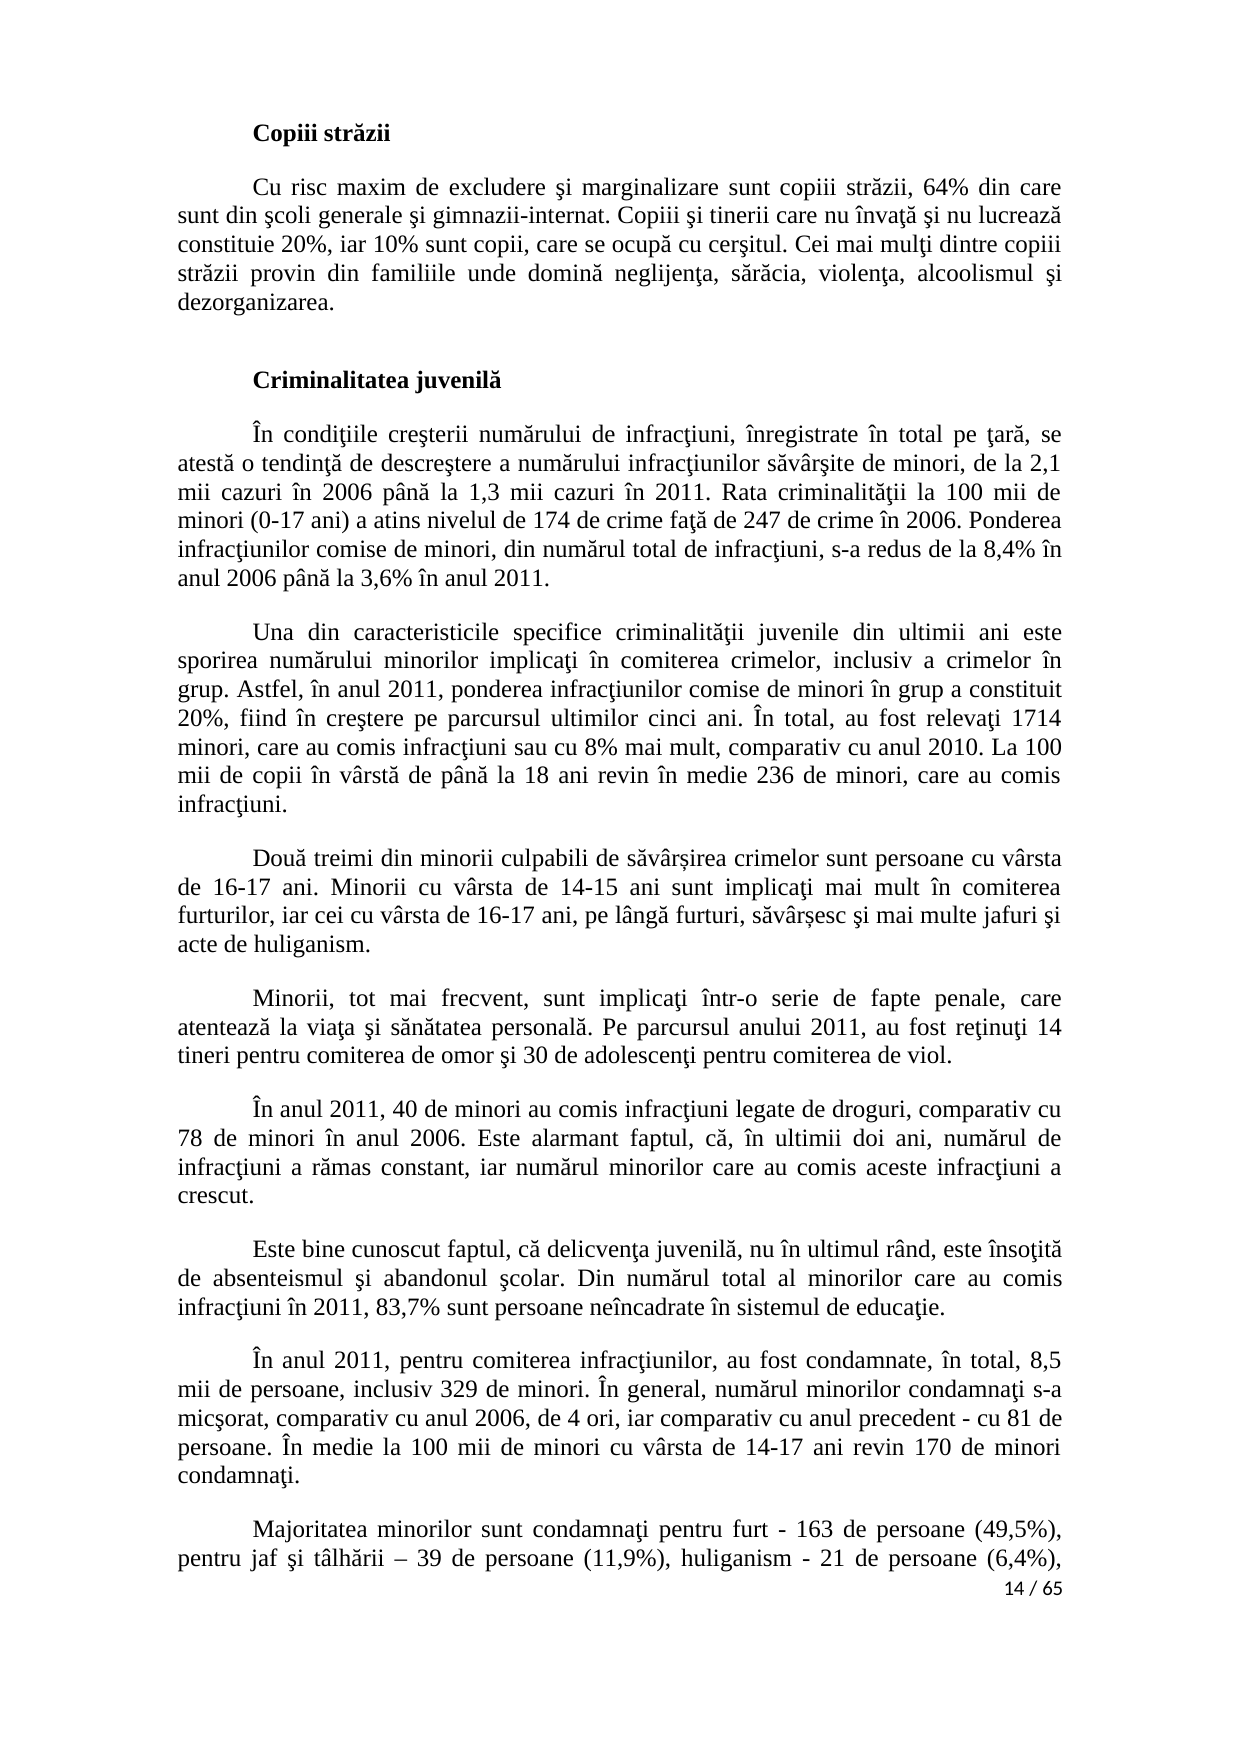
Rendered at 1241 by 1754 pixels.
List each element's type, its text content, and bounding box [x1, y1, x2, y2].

text Cu risc maxim de excludere şi marginalizare sunt copiii străzii, 64% din care sunt din şcoli generale şi gimnazii-internat. Copiii şi tinerii care nu învaţă şi nu lucrează constituie 20%, iar 10% sunt copii, care se ocupă cu cerşitul. Cei mai mulţi dintre copiii străzii provin din familiile unde domină neglijenţa, sărăcia, violenţa, alcoolismul şi dezorganizarea. [177, 172, 1063, 316]
text Una din caracteristicile specifice criminalităţii juvenile din ultimii ani este sporirea numărului minorilor implicaţi în comiterea crimelor, inclusiv a crimelor în grup. Astfel, în anul 2011, ponderea infracţiunilor comise de minori în grup a constituit 20%, fiind în creştere pe parcursul ultimilor cinci ani. În total, au fost relevaţi 1714 minori, care au comis infracţiuni sau cu 8% mai mult, comparativ cu anul 2010. La 100 mii de copii în vârstă de până la 18 ani revin în medie 236 de minori, care au comis infracţiuni. [177, 617, 1063, 818]
text Minorii, tot mai frecvent, sunt implicaţi într-o serie de fapte penale, care atentează la viaţa şi sănătatea personală. Pe parcursul anului 2011, au fost reţinuţi 14 tineri pentru comiterea de omor şi 30 de adolescenţi pentru comiterea de viol. [177, 983, 1063, 1069]
subtitle Criminalitatea juvenilă [177, 366, 1063, 394]
text În anul 2011, pentru comiterea infracţiunilor, au fost condamnate, în total, 8,5 mii de persoane, inclusiv 329 de minori. În general, numărul minorilor condamnaţi s-a micşorat, comparativ cu anul 2006, de 4 ori, iar comparativ cu anul precedent - cu 81 de persoane. În medie la 100 mii de minori cu vârsta de 14-17 ani revin 170 de minori condamnaţi. [177, 1346, 1063, 1489]
text Două treimi din minorii culpabili de săvârșirea crimelor sunt persoane cu vârsta de 16-17 ani. Minorii cu vârsta de 14-15 ani sunt implicaţi mai mult în comiterea furturilor, iar cei cu vârsta de 16-17 ani, pe lângă furturi, săvârșesc şi mai multe jafuri şi acte de huliganism. [177, 843, 1063, 958]
text În anul 2011, 40 de minori au comis infracţiuni legate de droguri, comparativ cu 78 de minori în anul 2006. Este alarmant faptul, că, în ultimii doi ani, numărul de infracţiuni a rămas constant, iar numărul minorilor care au comis aceste infracţiuni a crescut. [177, 1094, 1063, 1209]
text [177, 1514, 1063, 1572]
text Este bine cunoscut faptul, că delicvenţa juvenilă, nu în ultimul rând, este însoţită de absenteismul şi abandonul şcolar. Din numărul total al minorilor care au comis infracţiuni în 2011, 83,7% sunt persoane neîncadrate în sistemul de educaţie. [177, 1234, 1063, 1321]
text În condiţiile creşterii numărului de infracţiuni, înregistrate în total pe ţară, se atestă o tendinţă de descreştere a numărului infracţiunilor săvârşite de minori, de la 2,1 mii cazuri în 2006 până la 1,3 mii cazuri în 2011. Rata criminalităţii la 100 mii de minori (0-17 ani) a atins nivelul de 174 de crime faţă de 247 de crime în 2006. Ponderea infracţiunilor comise de minori, din numărul total de infracţiuni, s-a redus de la 8,4% în anul 2006 până la 3,6% în anul 2011. [177, 419, 1063, 592]
subtitle Copiii străzii [177, 118, 1063, 147]
